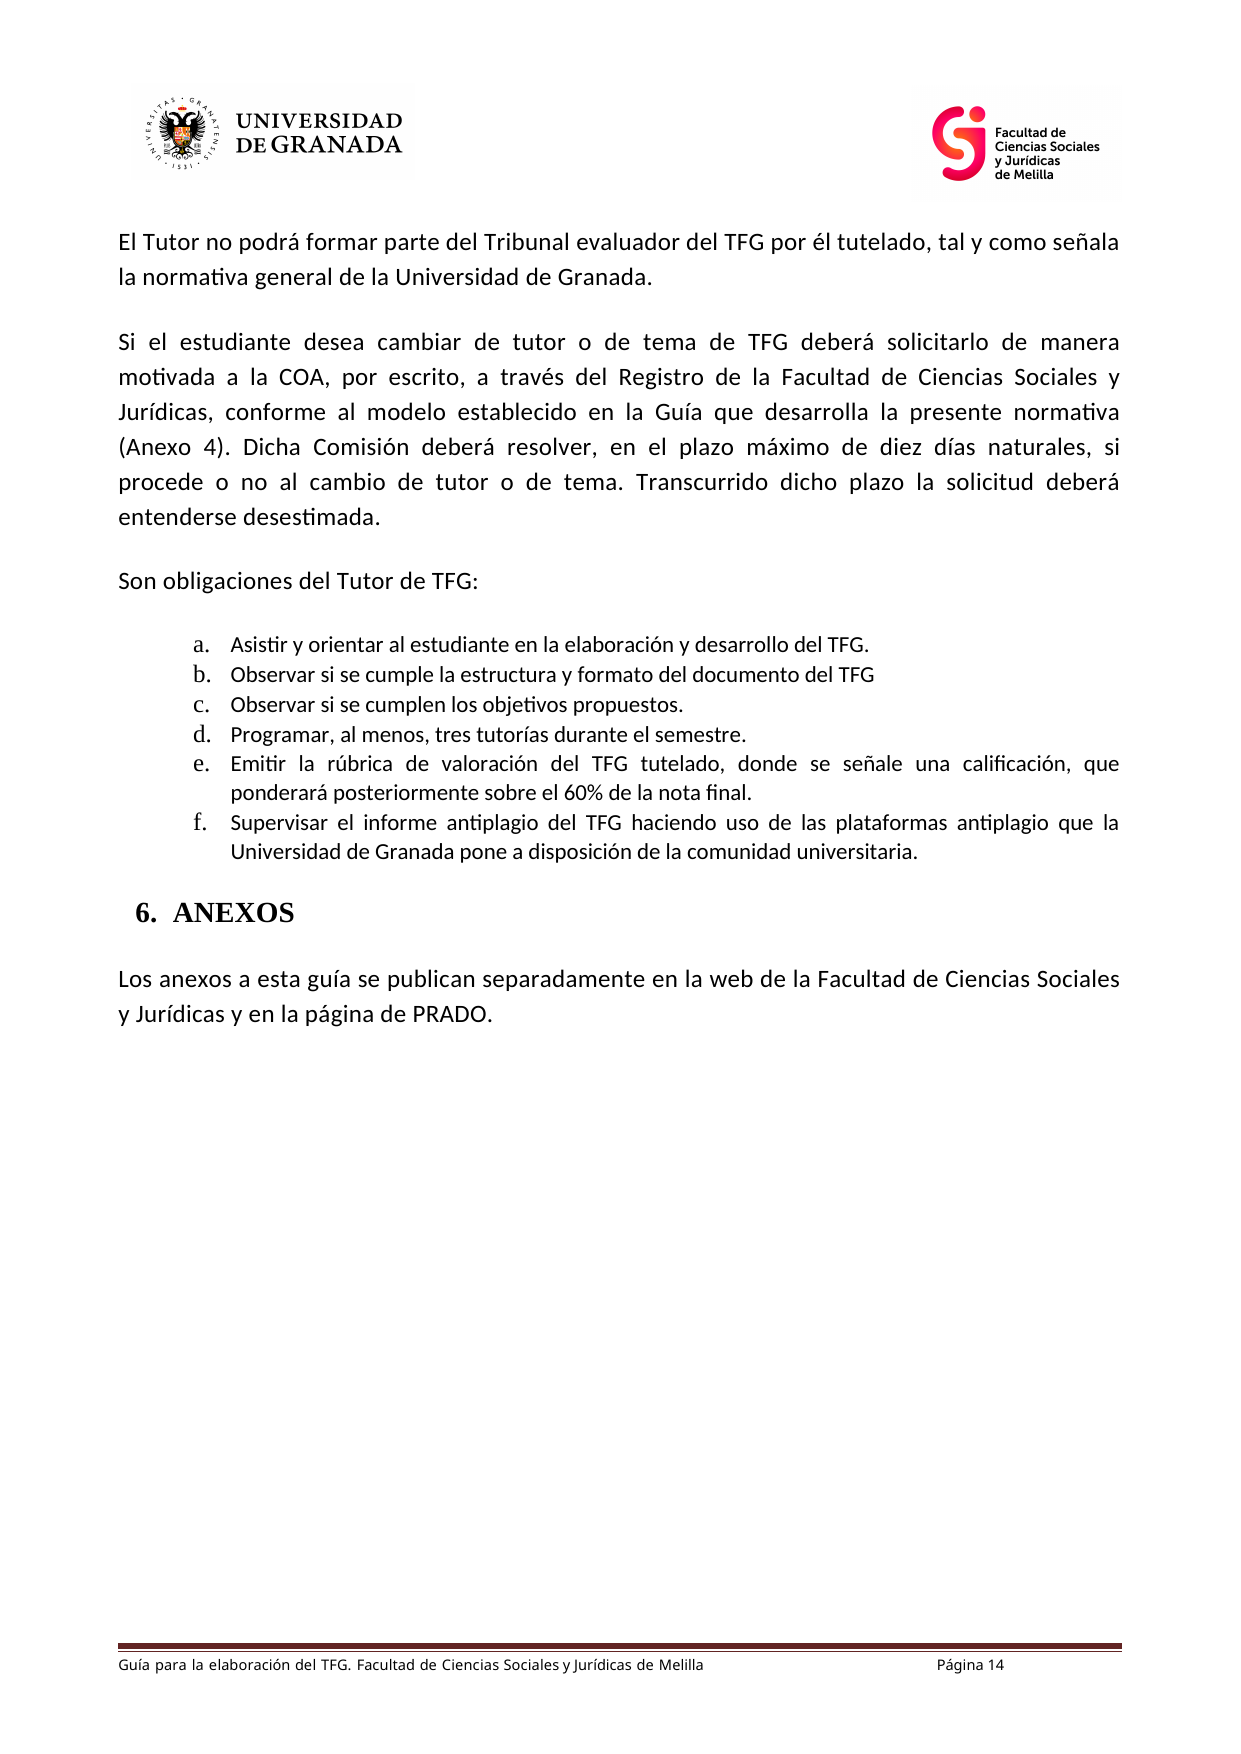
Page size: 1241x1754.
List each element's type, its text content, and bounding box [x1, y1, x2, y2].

text El Tutor no podrá formar parte del Tribunal evaluador del TFG por él tutelado, tal y como señala la normativa general de la Universidad de Granada. [118, 226, 1122, 292]
list Observar si se cumple la estructura y formato del documento del TFG [193, 659, 1121, 688]
list Emitir la rúbrica de valoración del TFG tutelado, donde se señale una calificación, que ponderará posteriormente sobre el 60% de la nota final. [193, 748, 1121, 806]
list Observar si se cumplen los objetivos propuestos. [193, 689, 1121, 718]
text Si el estudiante desea cambiar de tutor o de tema de TFG deberá solicitarlo de manera motivada a la COA, por escrito, a través del Registro de la Facultad de Ciencias Sociales y Jurídicas, conforme al modelo establecido en la Guía que desarrolla la presente normativa (Anexo 4). Dicha Comisión deberá resolver, en el plazo máximo de diez días naturales, si procede o no al cambio de tutor o de tema. Transcurrido dicho plazo la solicitud deberá entenderse desestimada. [118, 326, 1122, 531]
text ANEXOS [135, 895, 1122, 929]
picture [911, 85, 1123, 202]
text Son obligaciones del Tutor de TFG: [118, 565, 1122, 595]
picture [131, 83, 416, 180]
list Supervisar el informe antiplagio del TFG haciendo uso de las plataformas antiplagio que la Universidad de Granada pone a disposición de la comunidad universitaria. [193, 807, 1121, 865]
list Programar, al menos, tres tutorías durante el semestre. [193, 719, 1121, 748]
list Asistir y orientar al estudiante en la elaboración y desarrollo del TFG. [193, 629, 1121, 658]
text Los anexos a esta guía se publican separadamente en la web de la Facultad de Ciencias Sociales y Jurídicas y en la página de PRADO. [118, 963, 1122, 1028]
